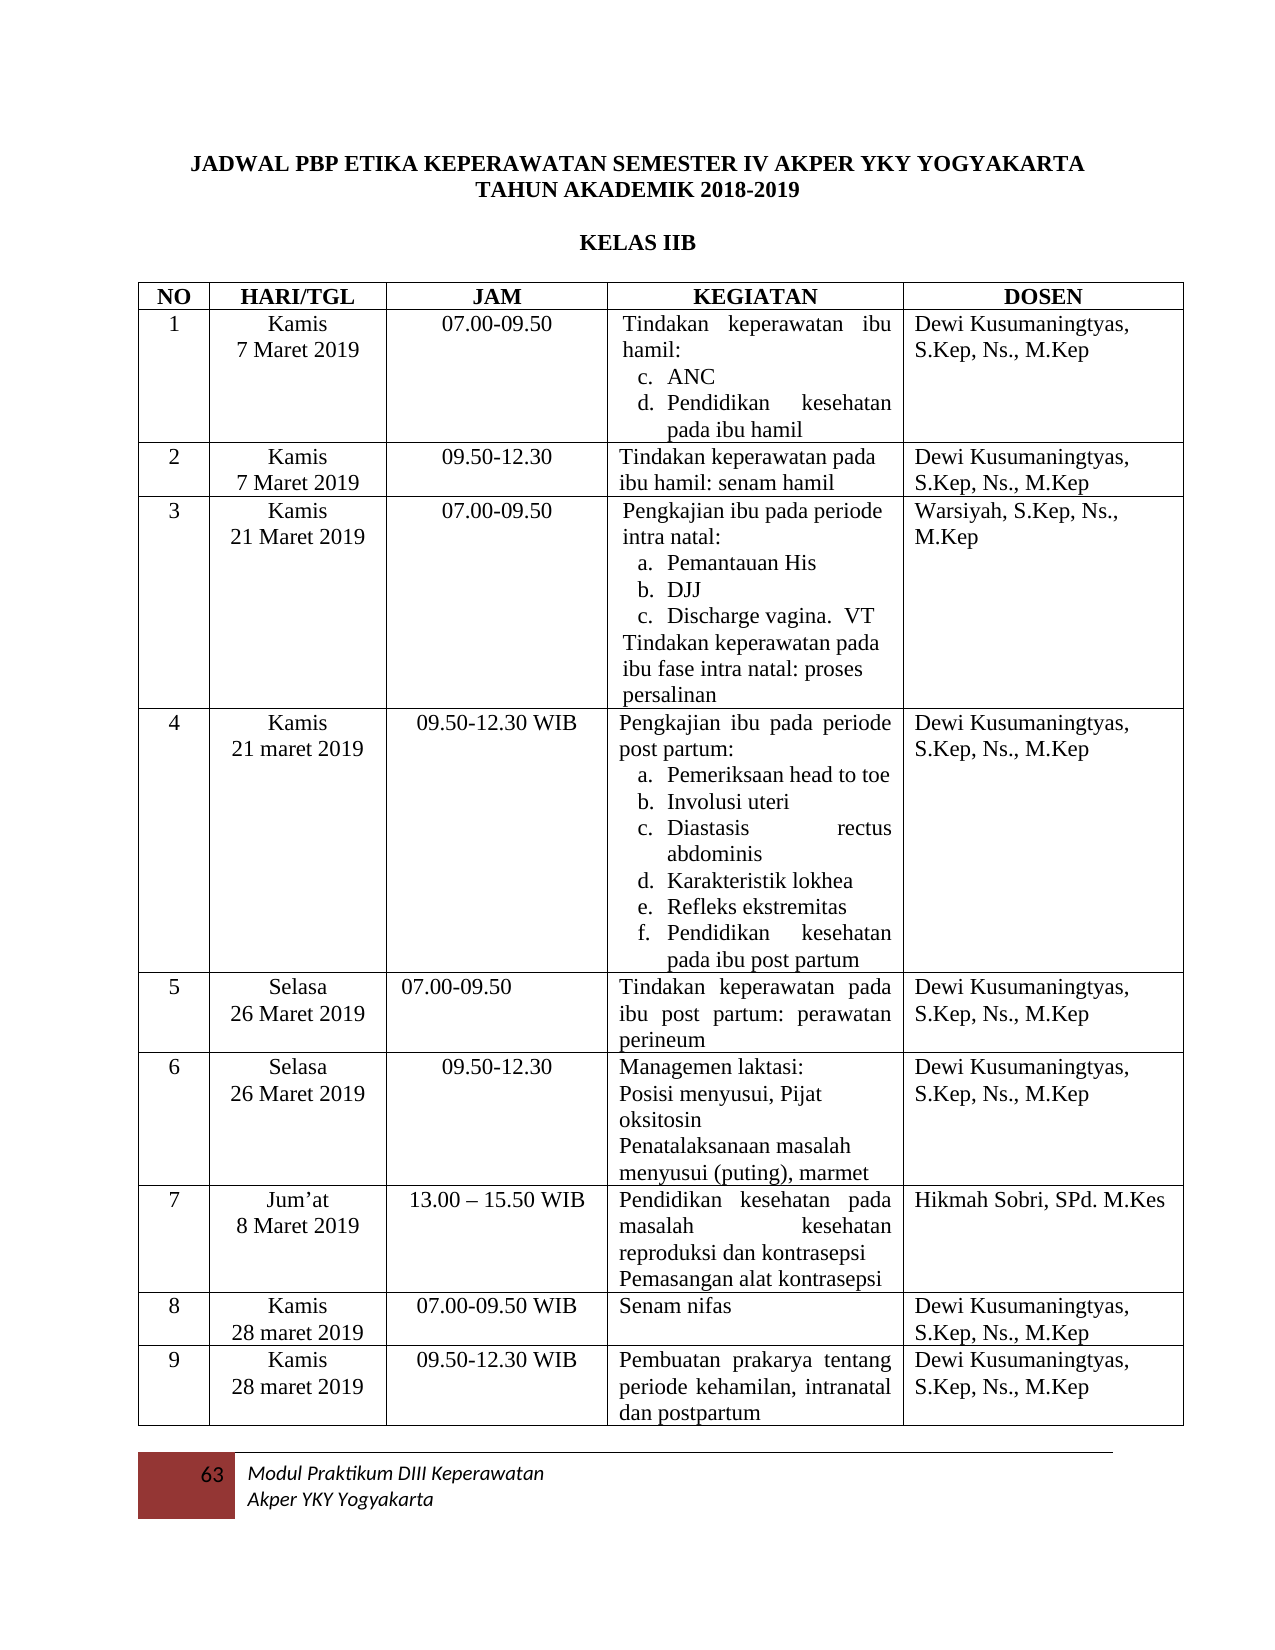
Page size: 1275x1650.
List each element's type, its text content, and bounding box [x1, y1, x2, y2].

table_cell Tindakan keperawatan ibu hamil: ANC Pendidikan kesehatan pada ibu hamil [608, 310, 903, 442]
table_cell Dewi Kusumaningtyas, S.Kep, Ns., M.Kep [904, 310, 1183, 442]
table_cell Pengkajian ibu pada periode post partum: Pemeriksaan head to toe Involusi uteri Diastasis rectus abdominis Karakteristik lokhea Refleks ekstremitas Pendidikan kesehatan pada ibu post partum [608, 709, 903, 972]
table_cell Dewi Kusumaningtyas, S.Kep, Ns., M.Kep [904, 709, 1183, 972]
table_cell 13.00 – 15.50 WIB [387, 1186, 607, 1292]
table_cell 09.50-12.30 [387, 443, 607, 496]
table_cell Pendidikan kesehatan pada masalah kesehatan reproduksi dan kontrasepsi Pemasangan alat kontrasepsi [608, 1186, 903, 1292]
table_cell 3 [139, 497, 209, 708]
table_cell 2 [139, 443, 209, 496]
table_header JAM [387, 283, 607, 309]
table_cell Hikmah Sobri, SPd. M.Kes [904, 1186, 1183, 1292]
table_cell Kamis 7 Maret 2019 [210, 443, 386, 496]
table_cell 9 [139, 1346, 209, 1425]
table_cell Pengkajian ibu pada periode intra natal: a. Pemantauan His b. DJJ c. Discharge vagina. VT Tindakan keperawatan pada ibu fase intra natal: proses persalinan [608, 497, 903, 708]
table_cell Managemen laktasi: Posisi menyusui, Pijat oksitosin Penatalaksanaan masalah menyusui (puting), marmet [608, 1053, 903, 1185]
table_header DOSEN [904, 283, 1183, 309]
table_header HARI/TGL [210, 283, 386, 309]
table_cell 7 [139, 1186, 209, 1292]
table_cell 07.00-09.50 [387, 310, 607, 442]
table_cell Pembuatan prakarya tentang periode kehamilan, intranatal dan postpartum [608, 1346, 903, 1425]
table_cell Dewi Kusumaningtyas, S.Kep, Ns., M.Kep [904, 1053, 1183, 1185]
table_cell Dewi Kusumaningtyas, S.Kep, Ns., M.Kep [904, 1293, 1183, 1345]
table_cell Warsiyah, S.Kep, Ns., M.Kep [904, 497, 1183, 708]
table_cell 8 [139, 1293, 209, 1345]
table_cell Kamis 7 Maret 2019 [210, 310, 386, 442]
table_cell Tindakan keperawatan pada ibu hamil: senam hamil [608, 443, 903, 496]
text JADWAL PBP ETIKA KEPERAWATAN SEMESTER IV AKPER YKY YOGYAKARTA [150, 150, 1125, 176]
table_cell 09.50-12.30 WIB [387, 709, 607, 972]
table_header NO [139, 283, 209, 309]
table_cell 6 [139, 1053, 209, 1185]
table_cell 07.00-09.50 WIB [387, 1293, 607, 1345]
table_cell Jum’at 8 Maret 2019 [210, 1186, 386, 1292]
table_header KEGIATAN [608, 283, 903, 309]
table_cell Kamis 28 maret 2019 [210, 1346, 386, 1425]
table_cell 5 [139, 973, 209, 1052]
table_cell Kamis 21 maret 2019 [210, 709, 386, 972]
table_cell Selasa 26 Maret 2019 [210, 1053, 386, 1185]
table_cell Kamis 21 Maret 2019 [210, 497, 386, 708]
table_cell 09.50-12.30 [387, 1053, 607, 1185]
table_cell 1 [139, 310, 209, 442]
table_cell Senam nifas [608, 1293, 903, 1345]
table_cell 07.00-09.50 [387, 973, 607, 1052]
table_cell 4 [139, 709, 209, 972]
table_cell Dewi Kusumaningtyas, S.Kep, Ns., M.Kep [904, 443, 1183, 496]
text TAHUN AKADEMIK 2018-2019 [150, 176, 1125, 203]
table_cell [904, 1346, 1183, 1425]
table_cell Dewi Kusumaningtyas, S.Kep, Ns., M.Kep [904, 973, 1183, 1052]
table_cell Tindakan keperawatan pada ibu post partum: perawatan perineum [608, 973, 903, 1052]
text KELAS IIB [150, 229, 1125, 255]
table_cell 09.50-12.30 WIB [387, 1346, 607, 1425]
table_cell Selasa 26 Maret 2019 [210, 973, 386, 1052]
table_cell Kamis 28 maret 2019 [210, 1293, 386, 1345]
table_cell 07.00-09.50 [387, 497, 607, 708]
